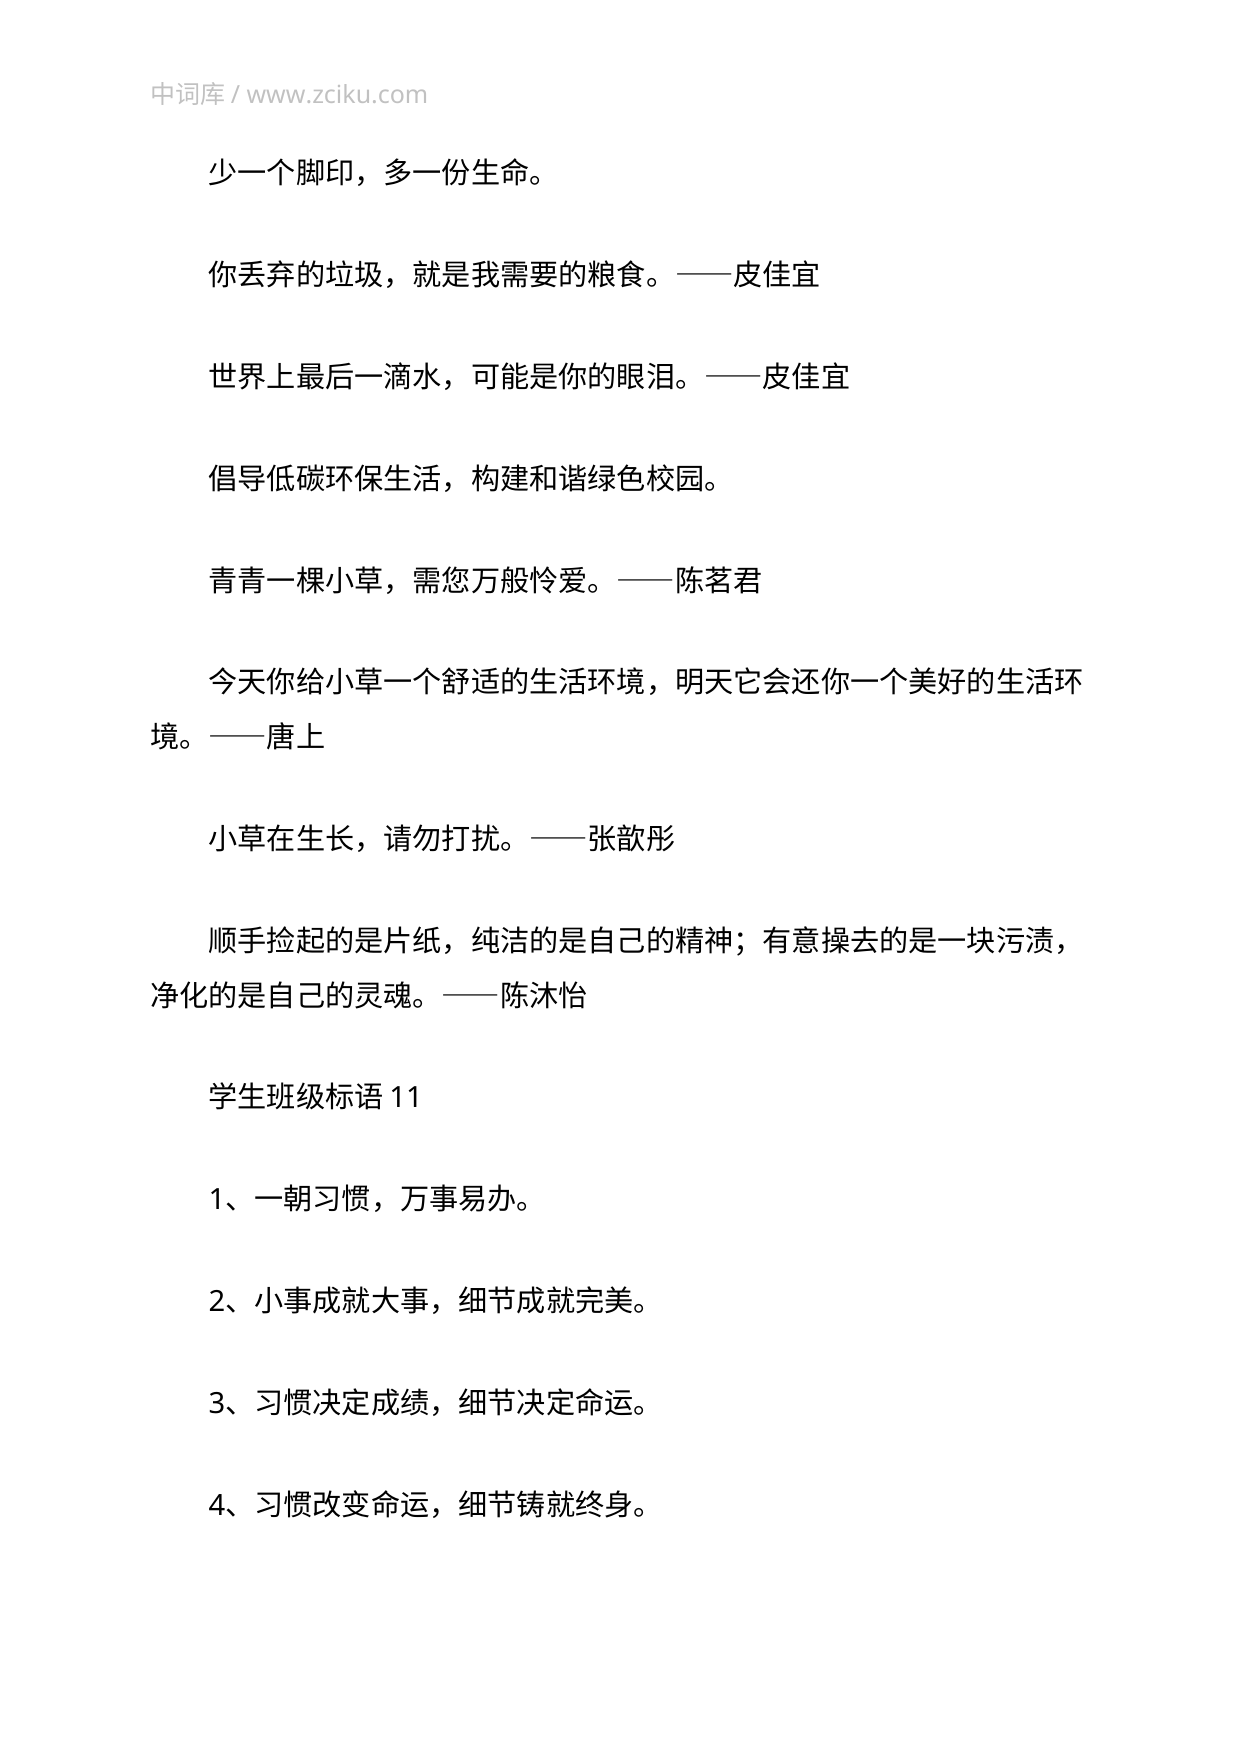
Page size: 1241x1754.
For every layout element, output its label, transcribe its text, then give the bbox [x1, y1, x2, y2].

text 3、习惯决定成绩，细节决定命运。 [150, 1380, 1090, 1422]
text 倡导低碳环保生活，构建和谐绿色校园。 [150, 455, 1090, 498]
text 青青一棵小草，需您万般怜爱。——陈茗君 [150, 557, 1090, 599]
text 小草在生长，请勿打扰。——张歆彤 [150, 816, 1090, 858]
text 顺手捡起的是片纸，纯洁的是自己的精神；有意操去的是一块污渍，净化的是自己的灵魂。——陈沐怡 [150, 917, 1090, 1014]
text 少一个脚印，多一份生命。 [150, 150, 1090, 192]
text 世界上最后一滴水，可能是你的眼泪。——皮佳宜 [150, 353, 1090, 396]
text 4、习惯改变命运，细节铸就终身。 [150, 1482, 1090, 1524]
text 1、一朝习惯，万事易办。 [150, 1176, 1090, 1218]
text 学生班级标语11 [150, 1074, 1090, 1116]
text 你丢弃的垃圾，就是我需要的粮食。——皮佳宜 [150, 252, 1090, 294]
text 今天你给小草一个舒适的生活环境，明天它会还你一个美好的生活环境。——唐上 [150, 659, 1090, 756]
text 2、小事成就大事，细节成就完美。 [150, 1278, 1090, 1320]
